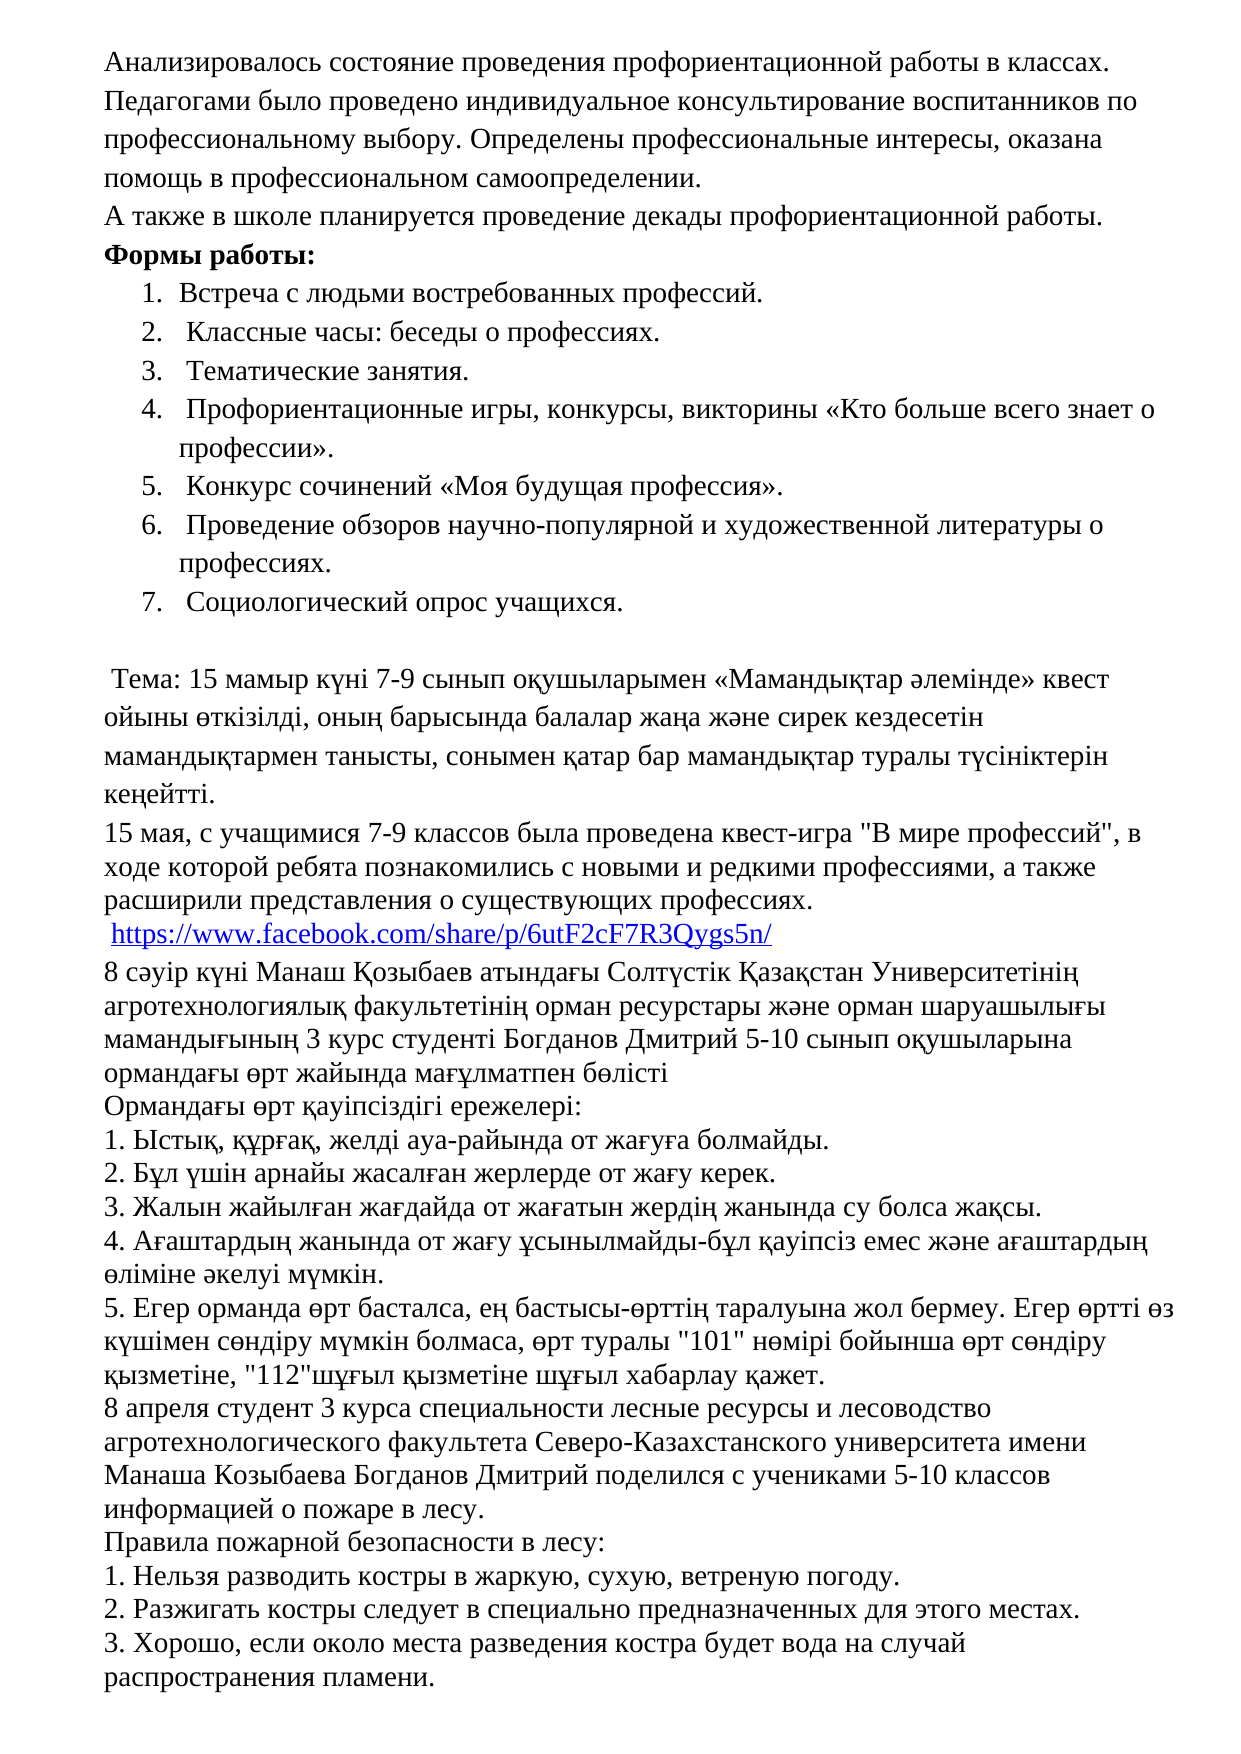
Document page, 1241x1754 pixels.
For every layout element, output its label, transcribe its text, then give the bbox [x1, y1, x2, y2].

text А также в школе планируется проведение декады профориентационной работы. [103, 198, 1181, 232]
list Тематические занятия. [141, 353, 1181, 386]
text 8 сәуір күні Манаш Қозыбаев атындағы Солтүстік Қазақстан Университетінің агротехнологиялық факультетінің орман ресурстары және орман шаруашылығы мамандығының 3 курс студенті Богданов Дмитрий 5-10 сынып оқушыларына ормандағы өрт жайында мағұлматпен бөлісті [103, 954, 1181, 1088]
text 1. Нельзя разводить костры в жаркую, сухую, ветреную погоду. [103, 1558, 1181, 1592]
text Педагогами было проведено индивидуальное консультирование воспитанников по профессиональному выбору. Определены профессиональные интересы, оказана помощь в профессиональном самоопределении. [103, 83, 1181, 193]
text Ормандағы өрт қауіпсіздігі ережелері: [103, 1088, 1181, 1122]
text 5. Егер орманда өрт басталса, ең бастысы-өрттің таралуына жол бермеу. Егер өртті өз күшімен сөндіру мүмкін болмаса, өрт туралы "101" нөмірі бойынша өрт сөндіру қызметіне, "112"шұғыл қызметіне шұғыл хабарлау қажет. [103, 1290, 1181, 1390]
list Социологический опрос учащихся. [141, 584, 1181, 617]
text 4. Ағаштардың жанында от жағу ұсынылмайды-бұл қауіпсіз емес және ағаштардың өліміне әкелуі мүмкін. [103, 1223, 1181, 1290]
text 3. Хорошо, если около места разведения костра будет вода на случай распространения пламени. [103, 1625, 1181, 1692]
list Встреча с людьми востребованных профессий. [141, 276, 1181, 309]
text 15 мая, с учащимися 7-9 классов была проведена квест-игра "В мире профессий", в ходе которой ребята познакомились с новыми и редкими профессиями, а также расширили представления о существующих профессиях. [103, 815, 1181, 916]
text Правила пожарной безопасности в лесу: [103, 1524, 1181, 1558]
text Тема: 15 мамыр күні 7-9 сынып оқушыларымен «Мамандықтар әлемінде» квест ойыны өткізілді, оның барысында балалар жаңа және сирек кездесетін мамандықтармен танысты, сонымен қатар бар мамандықтар туралы түсініктерін кеңейтті. [103, 661, 1181, 810]
list Конкурс сочинений «Моя будущая профессия». [141, 468, 1181, 502]
list Проведение обзоров научно-популярной и художественной литературы о профессиях. [141, 507, 1181, 579]
text 3. Жалын жайылған жағдайда от жағатын жердің жанында су болса жақсы. [103, 1189, 1181, 1223]
list Классные часы: беседы о профессиях. [141, 314, 1181, 348]
text 2. Бұл үшін арнайы жасалған жерлерде от жағу керек. [103, 1156, 1181, 1189]
text 2. Разжигать костры следует в специально предназначенных для этого местах. [103, 1592, 1181, 1625]
text 1. Ыстық, құрғақ, желді ауа-райында от жағуға болмайды. [103, 1122, 1181, 1156]
text 8 апреля студент 3 курса специальности лесные ресурсы и лесоводство агротехнологического факультета Северо-Казахстанского университета имени Манаша Козыбаева Богданов Дмитрий поделился с учениками 5-10 классов информацией о пожаре в лесу️. [103, 1390, 1181, 1524]
text Анализировалось состояние проведения профориентационной работы в классах. [103, 44, 1181, 78]
text Формы работы: [103, 237, 1181, 271]
list Профориентационные игры, конкурсы, викторины «Кто больше всего знает о профессии». [141, 391, 1181, 463]
text https://www.facebook.com/share/p/6utF2cF7R3Qygs5n/ [103, 916, 1181, 949]
